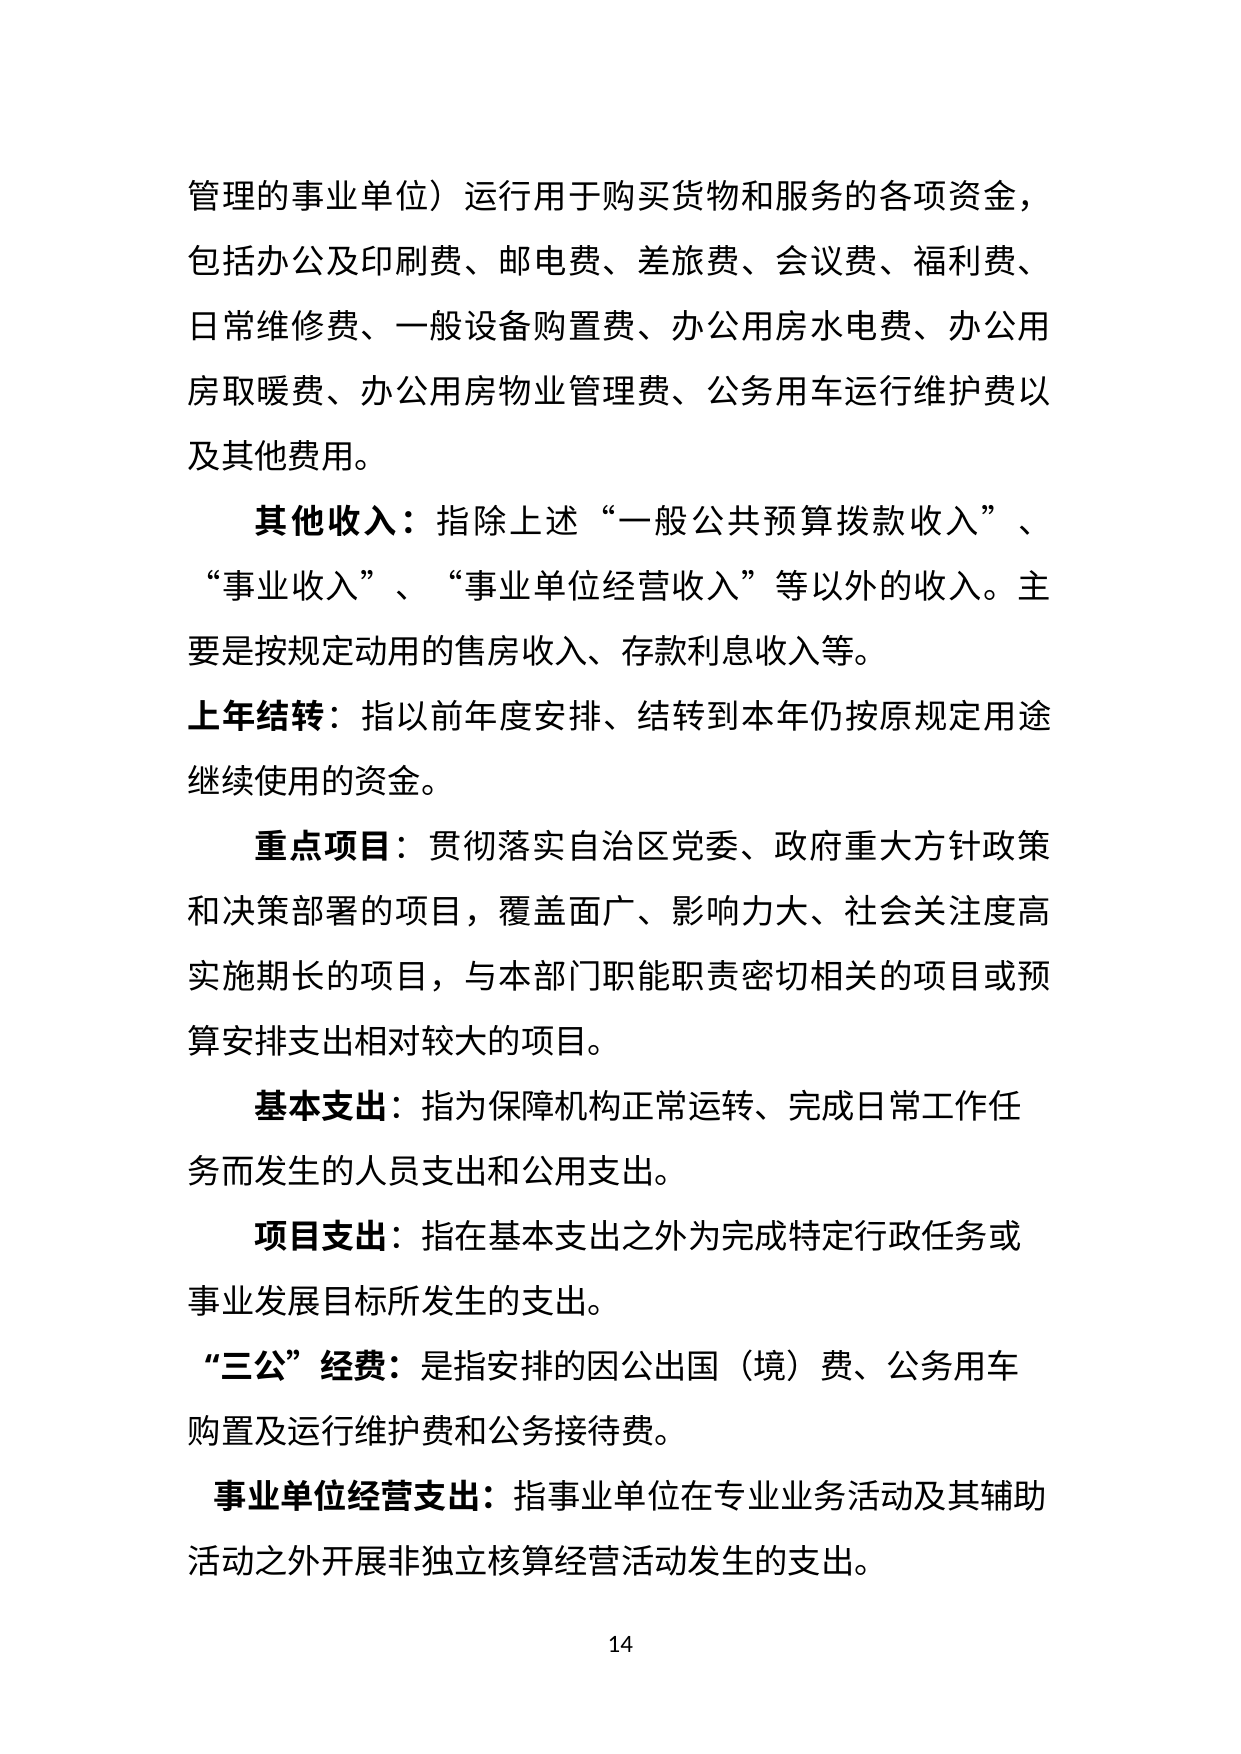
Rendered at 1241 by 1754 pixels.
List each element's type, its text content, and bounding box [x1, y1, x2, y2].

text 上年结转：指以前年度安排、结转到本年仍按原规定用途继续使用的资金。 [187, 682, 1053, 812]
text 项目支出：指在基本支出之外为完成特定行政任务或事业发展目标所发生的支出。 [187, 1202, 1053, 1332]
text “三公”经费：是指安排的因公出国（境）费、公务用车购置及运行维护费和公务接待费。 [187, 1332, 1053, 1462]
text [187, 162, 1053, 487]
text 基本支出：指为保障机构正常运转、完成日常工作任务而发生的人员支出和公用支出。 [187, 1072, 1053, 1202]
text 重点项目：贯彻落实自治区党委、政府重大方针政策和决策部署的项目，覆盖面广、影响力大、社会关注度高、实施期长的项目，与本部门职能职责密切相关的项目或预算安排支出相对较大的项目。 [187, 812, 1053, 1072]
text 其他收入：指除上述“一般公共预算拨款收入”、“事业收入”、“事业单位经营收入”等以外的收入。主要是按规定动用的售房收入、存款利息收入等。 [187, 487, 1053, 682]
text 事业单位经营支出：指事业单位在专业业务活动及其辅助活动之外开展非独立核算经营活动发生的支出。 [187, 1462, 1053, 1592]
